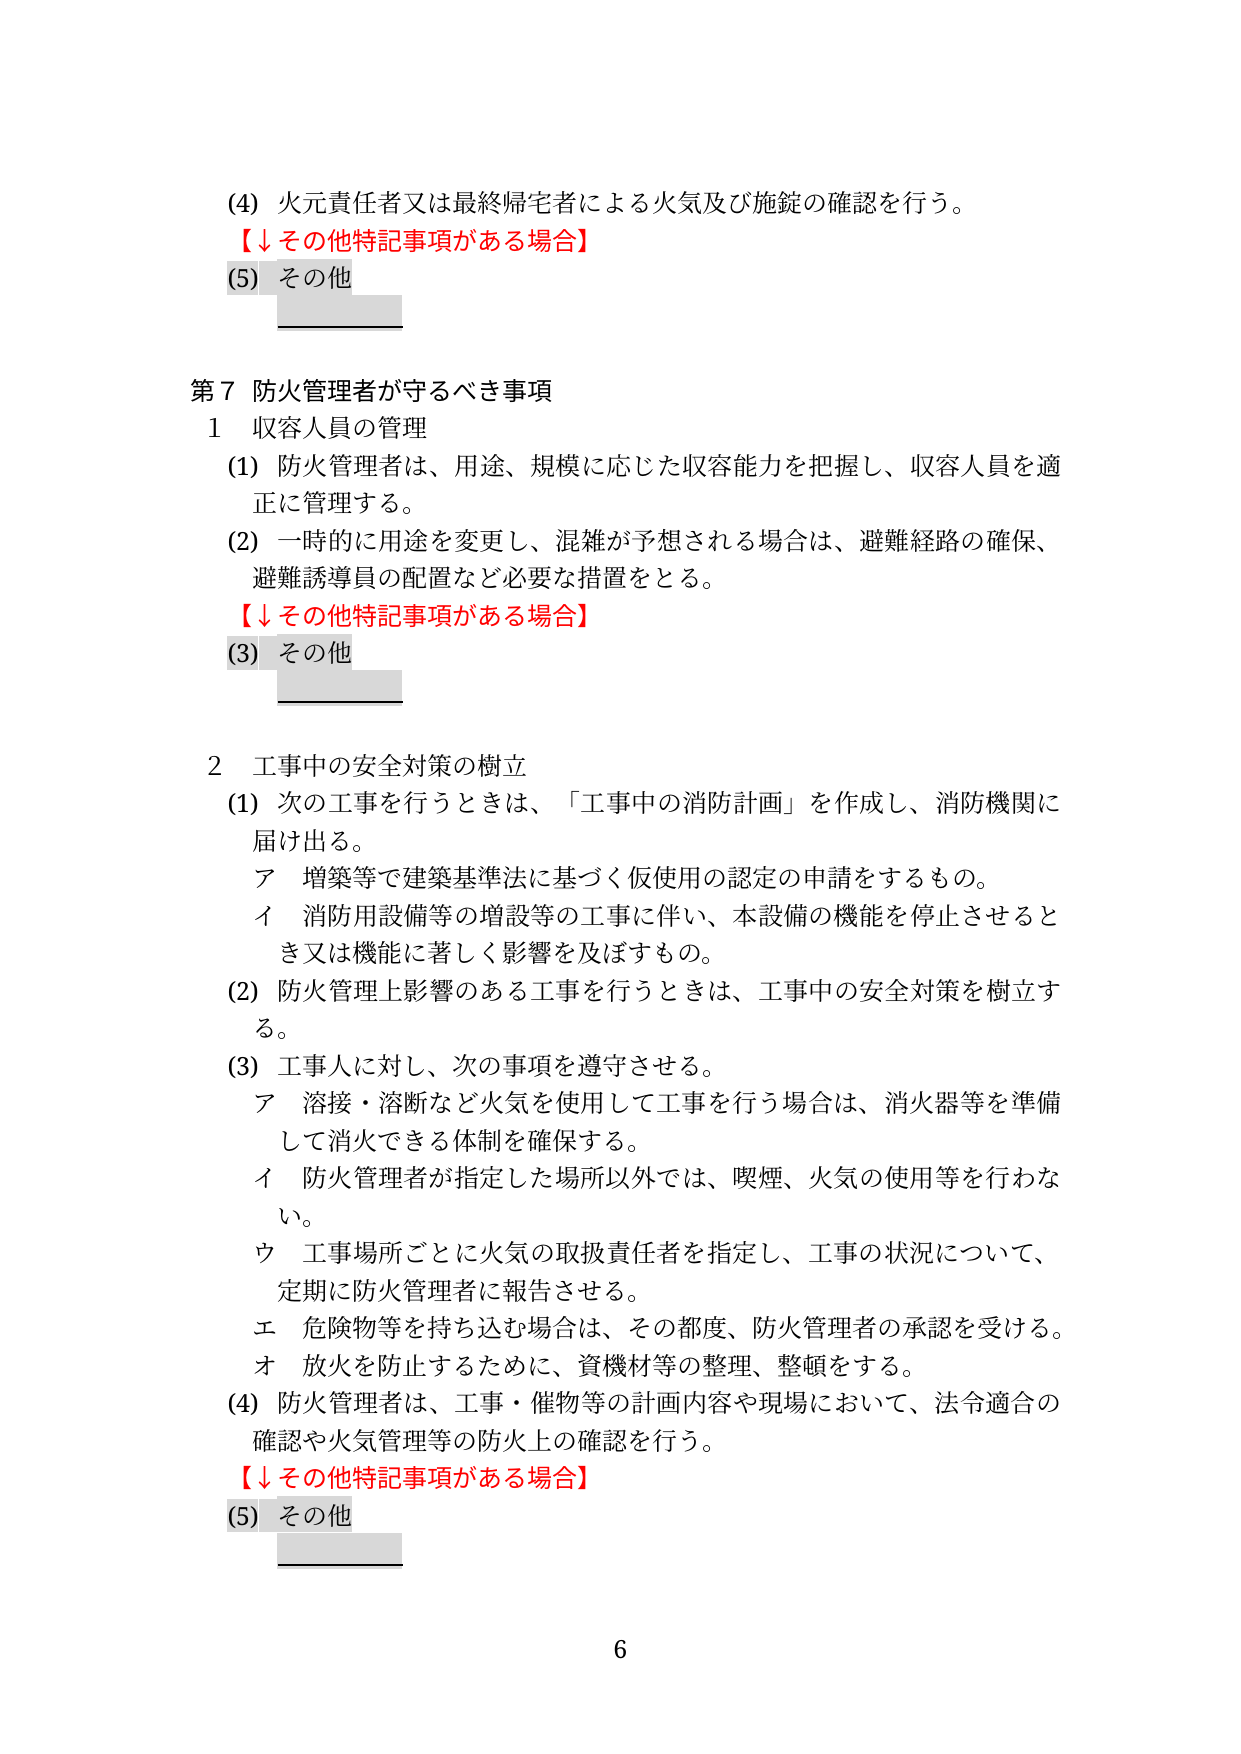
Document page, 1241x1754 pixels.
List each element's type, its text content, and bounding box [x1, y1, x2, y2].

text (2) 一時的に用途を変更し、混雑が予想される場合は、避難経路の確保、避難誘導員の配置など必要な措置をとる。 [227, 521, 1063, 596]
text (3) 工事人に対し、次の事項を遵守させる。 [227, 1046, 1063, 1083]
text (5) その他 [227, 1496, 1063, 1533]
text (2) 防火管理上影響のある工事を行うときは、工事中の安全対策を樹立する。 [227, 971, 1063, 1046]
subtitle 防火管理者が守るべき事項 [190, 371, 1063, 408]
text 【↓その他特記事項がある場合】 [227, 1458, 1063, 1496]
text イ 防火管理者が指定した場所以外では、喫煙、火気の使用等を行わない。 [252, 1158, 1063, 1233]
text ア 増築等で建築基準法に基づく仮使用の認定の申請をするもの。 [252, 858, 1063, 896]
text (4) 防火管理者は、工事・催物等の計画内容や現場において、法令適合の確認や火気管理等の防火上の確認を行う。 [227, 1383, 1063, 1458]
text (1) 次の工事を行うときは、「工事中の消防計画」を作成し、消防機関に届け出る。 [227, 783, 1063, 858]
text (3) その他 [227, 633, 1063, 671]
text (4) 火元責任者又は最終帰宅者による火気及び施錠の確認を行う。 [227, 183, 1063, 221]
text １ 収容人員の管理 [202, 408, 1063, 446]
text ア 溶接・溶断など火気を使用して工事を行う場合は、消火器等を準備して消火できる体制を確保する。 [252, 1083, 1063, 1158]
text ウ 工事場所ごとに火気の取扱責任者を指定し、工事の状況について、定期に防火管理者に報告させる。 [252, 1233, 1063, 1308]
text エ 危険物等を持ち込む場合は、その都度、防火管理者の承認を受ける。 [252, 1308, 1063, 1346]
text (5) その他 [227, 258, 1063, 296]
text 【↓その他特記事項がある場合】 [227, 221, 1063, 258]
text イ 消防用設備等の増設等の工事に伴い、本設備の機能を停止させるとき又は機能に著しく影響を及ぼすもの。 [252, 896, 1063, 971]
text オ 放火を防止するために、資機材等の整理、整頓をする。 [252, 1346, 1063, 1383]
text ２ 工事中の安全対策の樹立 [202, 746, 1063, 783]
text 【↓その他特記事項がある場合】 [227, 596, 1063, 633]
text (1) 防火管理者は、用途、規模に応じた収容能力を把握し、収容人員を適正に管理する。 [227, 446, 1063, 521]
